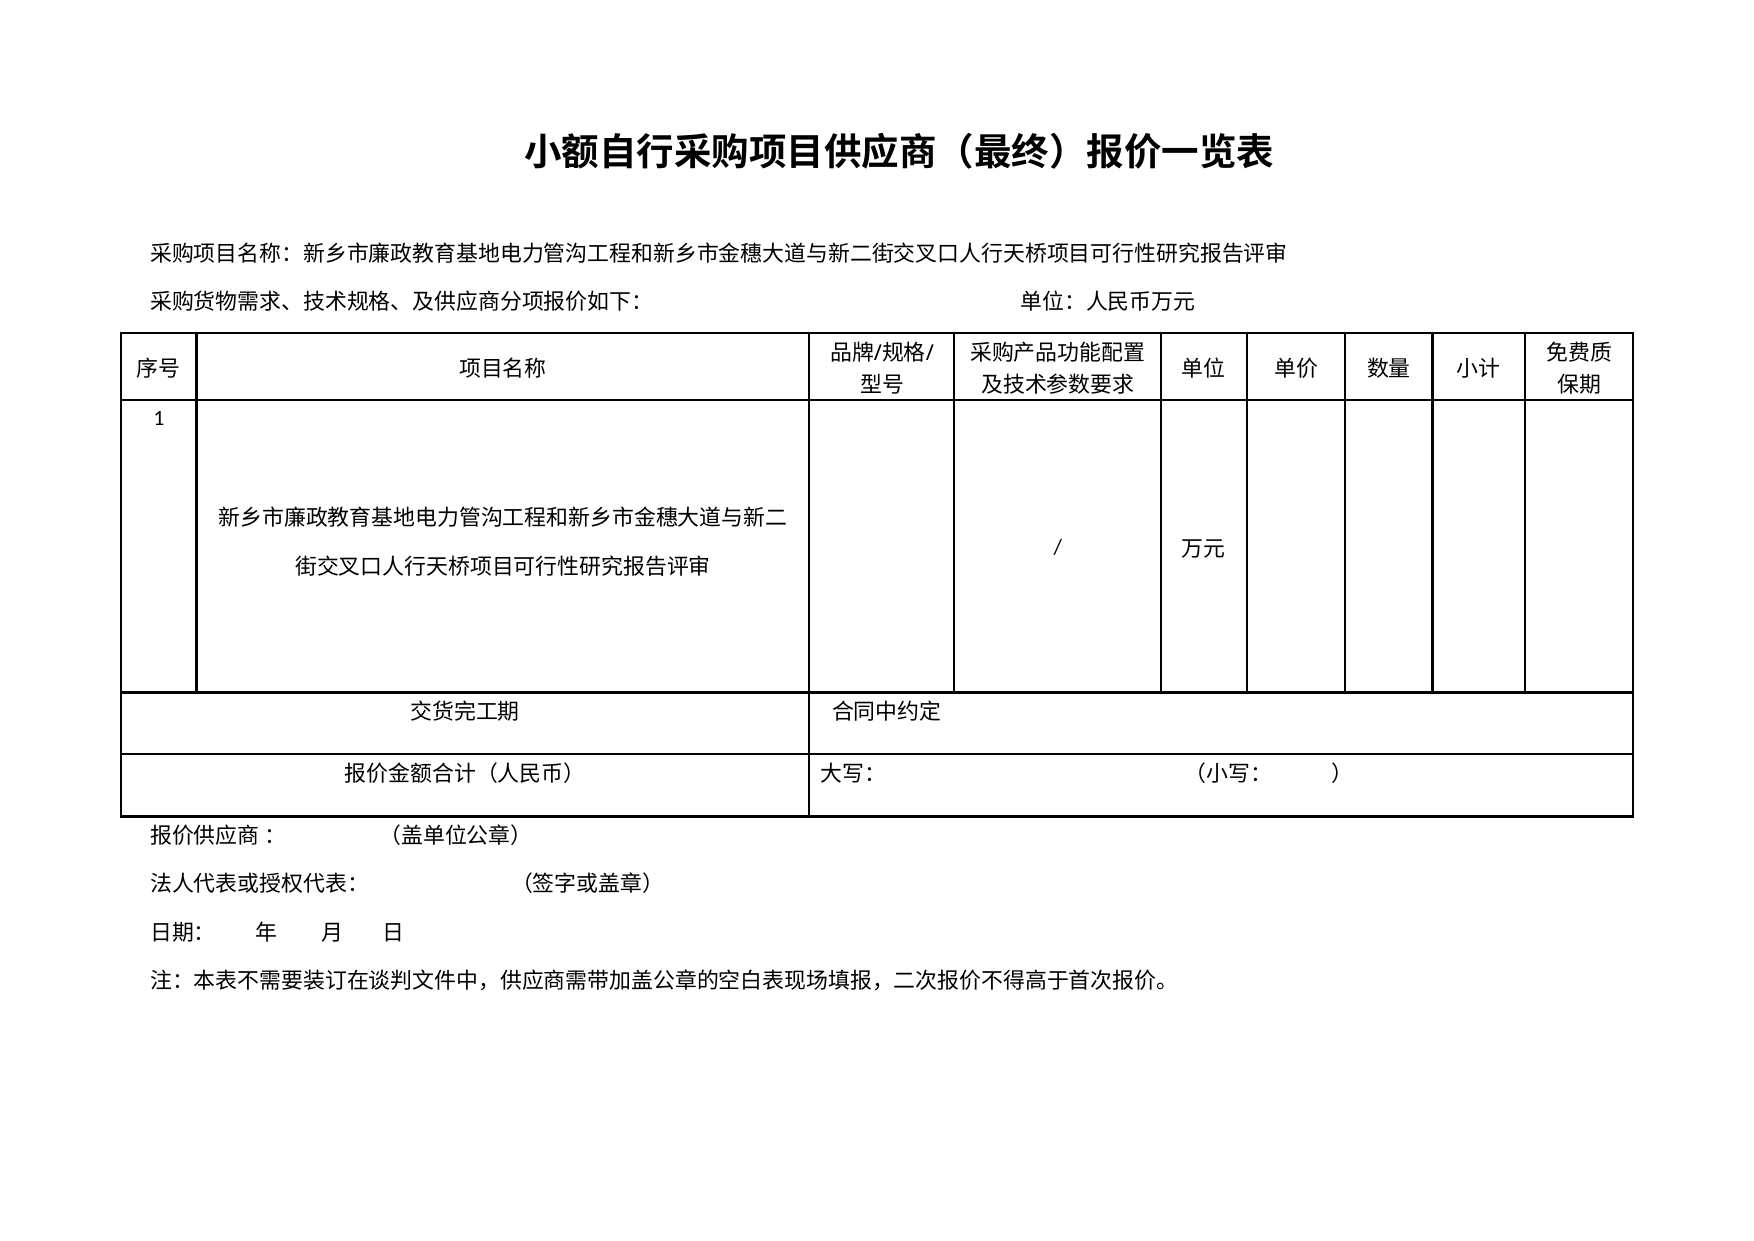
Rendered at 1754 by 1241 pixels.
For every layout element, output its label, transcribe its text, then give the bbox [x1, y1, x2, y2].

text 报价供应商 ： （盖单位公章） [150, 818, 1604, 850]
table_cell [1526, 401, 1632, 691]
table_cell 大写： （小写： ） [810, 755, 1632, 815]
table_cell [810, 401, 953, 691]
table_cell [1248, 401, 1344, 691]
table_header 数量 [1346, 334, 1431, 399]
table_cell / [955, 401, 1160, 691]
table_header 项目名称 [198, 334, 808, 399]
table_cell 新乡市廉政教育基地电力管沟工程和新乡市金穗大道与新二街交叉口人行天桥项目可行性研究报告评审 [198, 401, 808, 691]
text 注：本表不需要装订在谈判文件中，供应商需带加盖公章的空白表现场填报，二次报价不得高于首次报价。 [150, 962, 1604, 995]
table_header 品牌/规格/型号 [810, 334, 953, 399]
table_cell [1434, 401, 1524, 691]
table_cell [1346, 401, 1431, 691]
text 采购货物需求、技术规格、及供应商分项报价如下： 单位：人民币万元 [150, 284, 1604, 316]
table_cell 合同中约定 [810, 694, 1632, 753]
table_header 小计 [1434, 334, 1524, 399]
text 法人代表或授权代表： （签字或盖章） [150, 866, 1604, 898]
table_header 免费质保期 [1526, 334, 1632, 399]
table_header 序号 [122, 334, 195, 399]
table_cell 报价金额合计（人民币） [122, 755, 808, 815]
text 采购项目名称：新乡市廉政教育基地电力管沟工程和新乡市金穗大道与新二街交叉口人行天桥项目可行性研究报告评审 [150, 236, 1604, 268]
text 小额自行采购项目供应商（最终）报价一览表 [150, 116, 1604, 181]
table_header 单位 [1162, 334, 1246, 399]
table_cell 1 [122, 401, 195, 691]
table_header 单价 [1248, 334, 1344, 399]
table_cell 交货完工期 [122, 694, 808, 753]
text 日期： 年 月 日 [150, 914, 1604, 947]
table_header 采购产品功能配置及技术参数要求 [955, 334, 1160, 399]
table_cell 万元 [1162, 401, 1246, 691]
